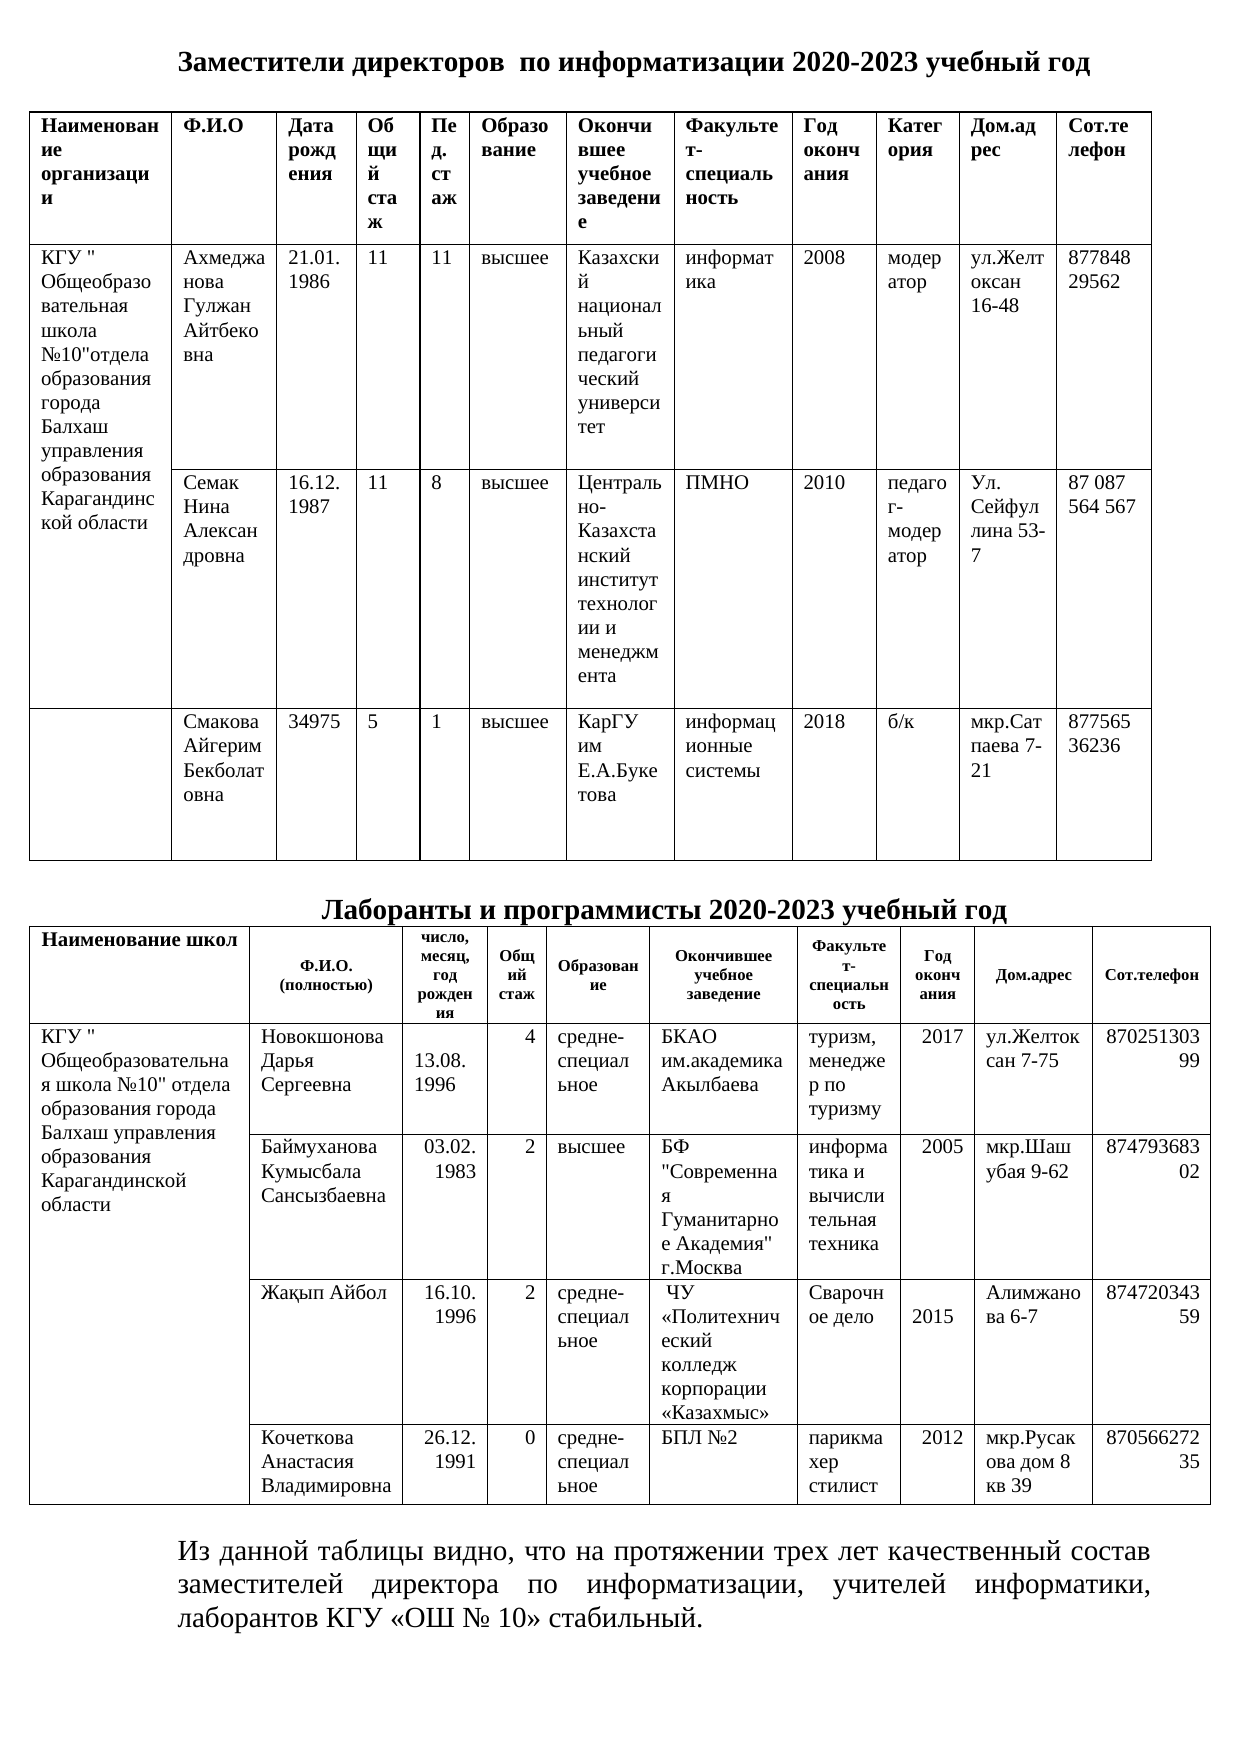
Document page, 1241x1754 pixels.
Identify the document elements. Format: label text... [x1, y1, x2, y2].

table_cell 2012 [901, 1425, 974, 1504]
table_cell 34975 [277, 709, 356, 860]
table_cell 26.12.1991 [403, 1425, 487, 1504]
table_cell Ул. Сейфуллина 53-7 [960, 470, 1056, 708]
table_header Факультет-специальность [675, 113, 792, 244]
table_cell БФ "Современная Гуманитарное Академия" г.Москва [650, 1135, 797, 1279]
table_header Окончившее учебное заведение [567, 113, 674, 244]
table_cell КГУ " Общеобразовательная школа №10" отдела образования города Балхаш управления образования Карагандинской области [30, 1024, 249, 1504]
text Лаборанты и программисты 2020-2023 учебный год [177, 892, 1152, 926]
table_cell 87 087 564 567 [1057, 470, 1151, 708]
table_cell 8 [421, 470, 469, 708]
table_cell высшее [547, 1135, 649, 1279]
table_cell модератор [877, 245, 959, 469]
table_cell туризм, менеджер по туризму [798, 1024, 900, 1133]
table_cell 87784829562 [1057, 245, 1151, 469]
table_cell высшее [470, 245, 566, 469]
table_cell 87472034359 [1093, 1280, 1210, 1424]
table_cell информатика и вычислительная техника [798, 1135, 900, 1279]
table_header Образование [547, 927, 649, 1022]
table_cell БКАО им.академика Акылбаева [650, 1024, 797, 1133]
table_cell Ахмеджанова Гулжан Айтбековна [172, 245, 276, 469]
text Из данной таблицы видно, что на протяжении трех лет качественный состав заместителей директора по информатизации, учителей информатики, лаборантов КГУ «ОШ № 10» стабильный. [177, 1533, 1152, 1634]
table_cell 2005 [901, 1135, 974, 1279]
table_cell ЧУ «Политехнический колледж корпорации «Казахмыс» [650, 1280, 797, 1424]
table_cell ПМНО [675, 470, 792, 708]
table_cell 2018 [793, 709, 876, 860]
table_header Окончившее учебное заведение [650, 927, 797, 1022]
table_cell Кочеткова Анастасия Владимировна [250, 1425, 402, 1504]
table_cell средне-специальное [547, 1280, 649, 1424]
table_cell 11 [357, 470, 419, 708]
table_cell 21.01.1986 [277, 245, 356, 469]
table_header Сот.телефон [1093, 927, 1210, 1022]
table_cell педагог-модератор [877, 470, 959, 708]
table_cell КарГУ им Е.А.Букетова [567, 709, 674, 860]
table_header Категория [877, 113, 959, 244]
table_cell КГУ " Общеобразовательная школа №10"отдела образования города Балхаш управления образования Карагандинской области [30, 245, 171, 708]
table_cell Центрально-Казахстанский институт технологии и менеджмента [567, 470, 674, 708]
table_header Дом.адрес [960, 113, 1056, 244]
table_cell 87479368302 [1093, 1135, 1210, 1279]
table_header Ф.И.О [172, 113, 276, 244]
table_header Общий стаж [357, 113, 419, 244]
table_cell мкр.Сатпаева 7-21 [960, 709, 1056, 860]
table_cell Баймуханова Кумысбала Сансызбаевна [250, 1135, 402, 1279]
table_cell [30, 709, 171, 860]
table_cell высшее [470, 470, 566, 708]
table_cell мкр.Русакова дом 8 кв 39 [975, 1425, 1092, 1504]
table_cell Алимжанова 6-7 [975, 1280, 1092, 1424]
table_cell 87756536236 [1057, 709, 1151, 860]
table_cell 2008 [793, 245, 876, 469]
table_cell средне-специальное [547, 1425, 649, 1504]
table_header Наименование организации [30, 113, 171, 244]
table_header Пед. стаж [421, 113, 469, 244]
table_header Факультет-специальность [798, 927, 900, 1022]
table_cell ул.Желтоксан 7-75 [975, 1024, 1092, 1133]
table_cell ул.Желтоксан 16-48 [960, 245, 1056, 469]
table_cell 2 [488, 1280, 546, 1424]
table_cell 5 [357, 709, 419, 860]
table_cell 4 [488, 1024, 546, 1133]
table_header Сот.телефон [1057, 113, 1151, 244]
table_cell средне-специальное [547, 1024, 649, 1133]
table_cell 1 [421, 709, 469, 860]
table_cell 11 [421, 245, 469, 469]
table_header Наименование школ [30, 927, 249, 1022]
table_cell б/к [877, 709, 959, 860]
table_cell высшее [470, 709, 566, 860]
table_cell Казахский национальный педагогический университет [567, 245, 674, 469]
table_header Ф.И.О. (полностью) [250, 927, 402, 1022]
table_cell Смакова Айгерим Бекболатовна [172, 709, 276, 860]
table_cell 2 [488, 1135, 546, 1279]
text Заместители директоров по информатизации 2020-2023 учебный год [177, 44, 1152, 78]
table_header Дата рождения [277, 113, 356, 244]
table_cell 11 [357, 245, 419, 469]
table_cell парикмахер стилист [798, 1425, 900, 1504]
table_cell Сварочное дело [798, 1280, 900, 1424]
table_cell Жақып Айбол [250, 1280, 402, 1424]
table_cell мкр.Шашубая 9-62 [975, 1135, 1092, 1279]
table_cell информатика [675, 245, 792, 469]
table_cell 2015 [901, 1280, 974, 1424]
table_cell БПЛ №2 [650, 1425, 797, 1504]
table_cell 03.02.1983 [403, 1135, 487, 1279]
table_cell 0 [488, 1425, 546, 1504]
table_cell 16.12.1987 [277, 470, 356, 708]
table_header Дом.адрес [975, 927, 1092, 1022]
table_cell 2017 [901, 1024, 974, 1133]
table_header Образование [470, 113, 566, 244]
table_header Общий стаж [488, 927, 546, 1022]
table_header число, месяц, год рождения [403, 927, 487, 1022]
table_cell 2010 [793, 470, 876, 708]
table_cell 87056627235 [1093, 1425, 1210, 1504]
table_cell 87025130399 [1093, 1024, 1210, 1133]
table_cell Новокшонова Дарья Сергеевна [250, 1024, 402, 1133]
table_cell 13.08.1996 [403, 1024, 487, 1133]
table_cell 16.10.1996 [403, 1280, 487, 1424]
table_cell информационные системы [675, 709, 792, 860]
table_header Год окончания [901, 927, 974, 1022]
table_header Год окончания [793, 113, 876, 244]
table_cell Семак Нина Александровна [172, 470, 276, 708]
